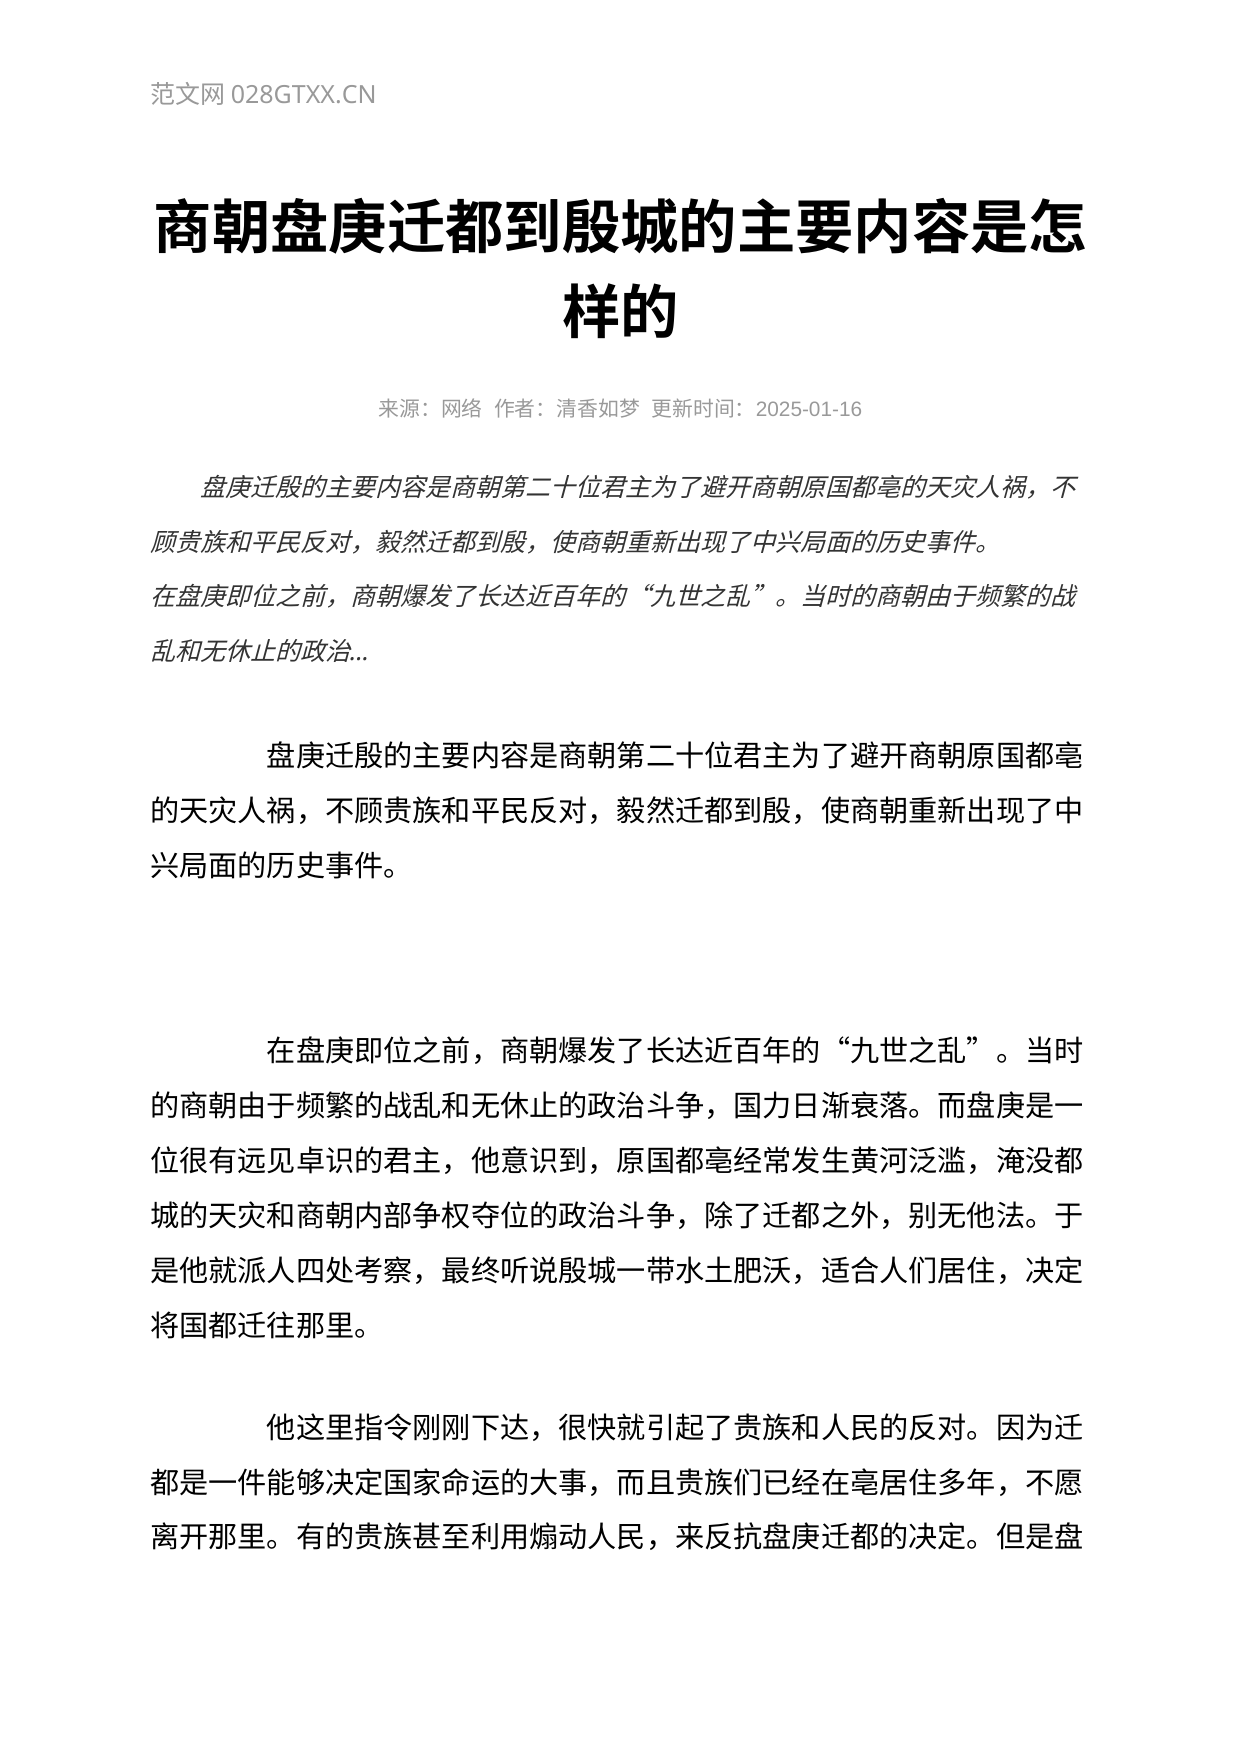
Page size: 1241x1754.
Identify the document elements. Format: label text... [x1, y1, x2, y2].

text 在盘庚即位之前，商朝爆发了长达近百年的“九世之乱”。当时的商朝由于频繁的战乱和无休止的政治斗争，国力日渐衰落。而盘庚是一位很有远见卓识的君主，他意识到，原国都亳经常发生黄河泛滥，淹没都城的天灾和商朝内部争权夺位的政治斗争，除了迁都之外，别无他法。于是他就派人四处考察，最终听说殷城一带水土肥沃，适合人们居住，决定将国都迁往那里。 [150, 1028, 1090, 1345]
subtitle 商朝盘庚迁都到殷城的主要内容是怎样的 [150, 181, 1090, 350]
text 来源：网络 作者：清香如梦 更新时间：2025-01-16 [150, 397, 1090, 421]
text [150, 1404, 1090, 1556]
text 盘庚迁殷的主要内容是商朝第二十位君主为了避开商朝原国都亳的天灾人祸，不顾贵族和平民反对，毅然迁都到殷，使商朝重新出现了中兴局面的历史事件。 在盘庚即位之前，商朝爆发了长达近百年的“九世之乱”。当时的商朝由于频繁的战乱和无休止的政治... [150, 468, 1090, 667]
text 盘庚迁殷的主要内容是商朝第二十位君主为了避开商朝原国都亳的天灾人祸，不顾贵族和平民反对，毅然迁都到殷，使商朝重新出现了中兴局面的历史事件。 [150, 732, 1090, 884]
